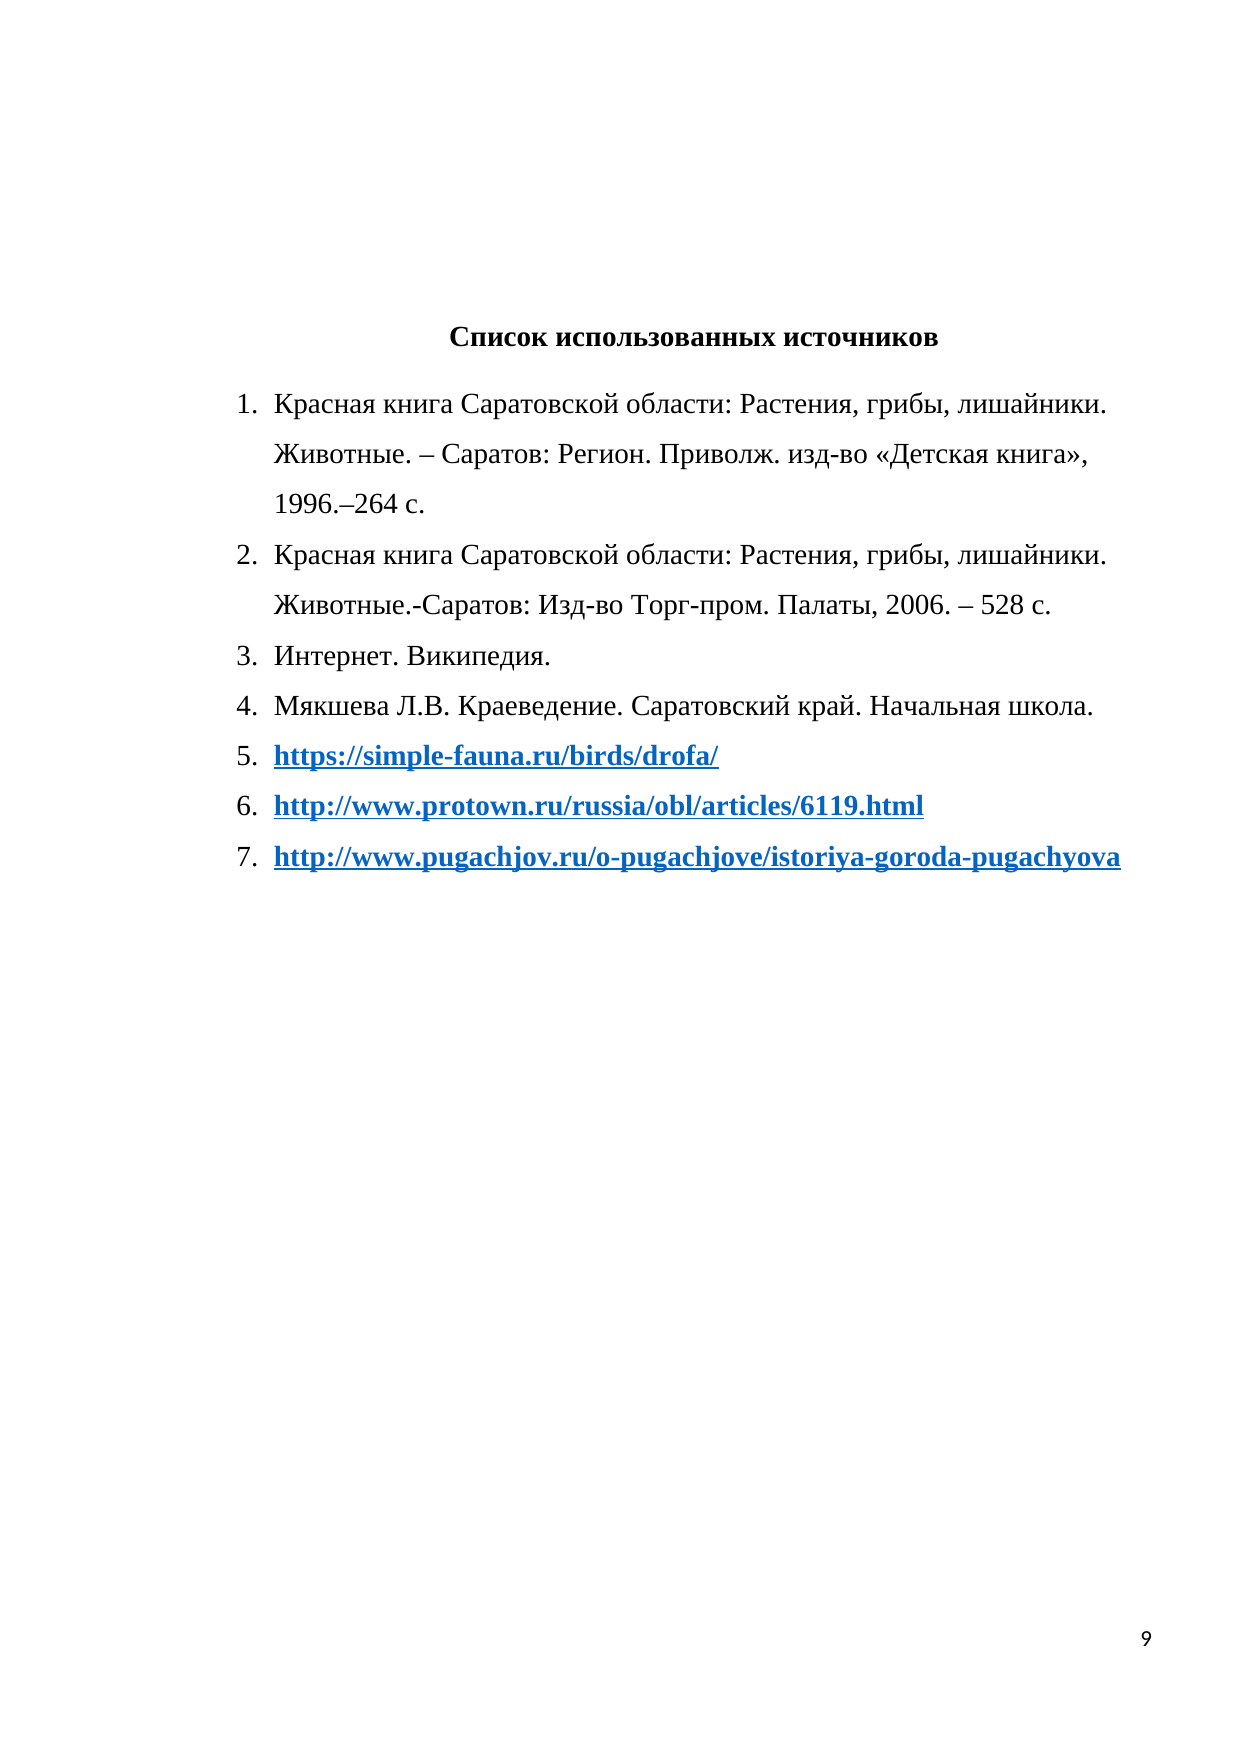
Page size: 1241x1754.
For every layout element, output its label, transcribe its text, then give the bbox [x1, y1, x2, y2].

list Интернет. Википедия. [236, 638, 1152, 671]
list https://simple-fauna.ru/birds/drofa/ [236, 738, 1152, 772]
list http://www.protown.ru/russia/obl/articles/6119.html [236, 788, 1152, 822]
list Красная книга Саратовской области: Растения, грибы, лишайники. Животные. – Саратов: Регион. Приволж. изд-во «Детская книга», 1996.–264 с. [236, 386, 1152, 520]
list http://www.pugachjov.ru/o-pugachjove/istoriya-goroda-pugachyova [236, 839, 1152, 872]
text Список использованных источников [177, 319, 1152, 353]
list Мякшева Л.В. Краеведение. Саратовский край. Начальная школа. [236, 688, 1152, 721]
list Красная книга Саратовской области: Растения, грибы, лишайники. Животные.-Саратов: Изд-во Торг-пром. Палаты, 2006. – 528 с. [236, 537, 1152, 621]
